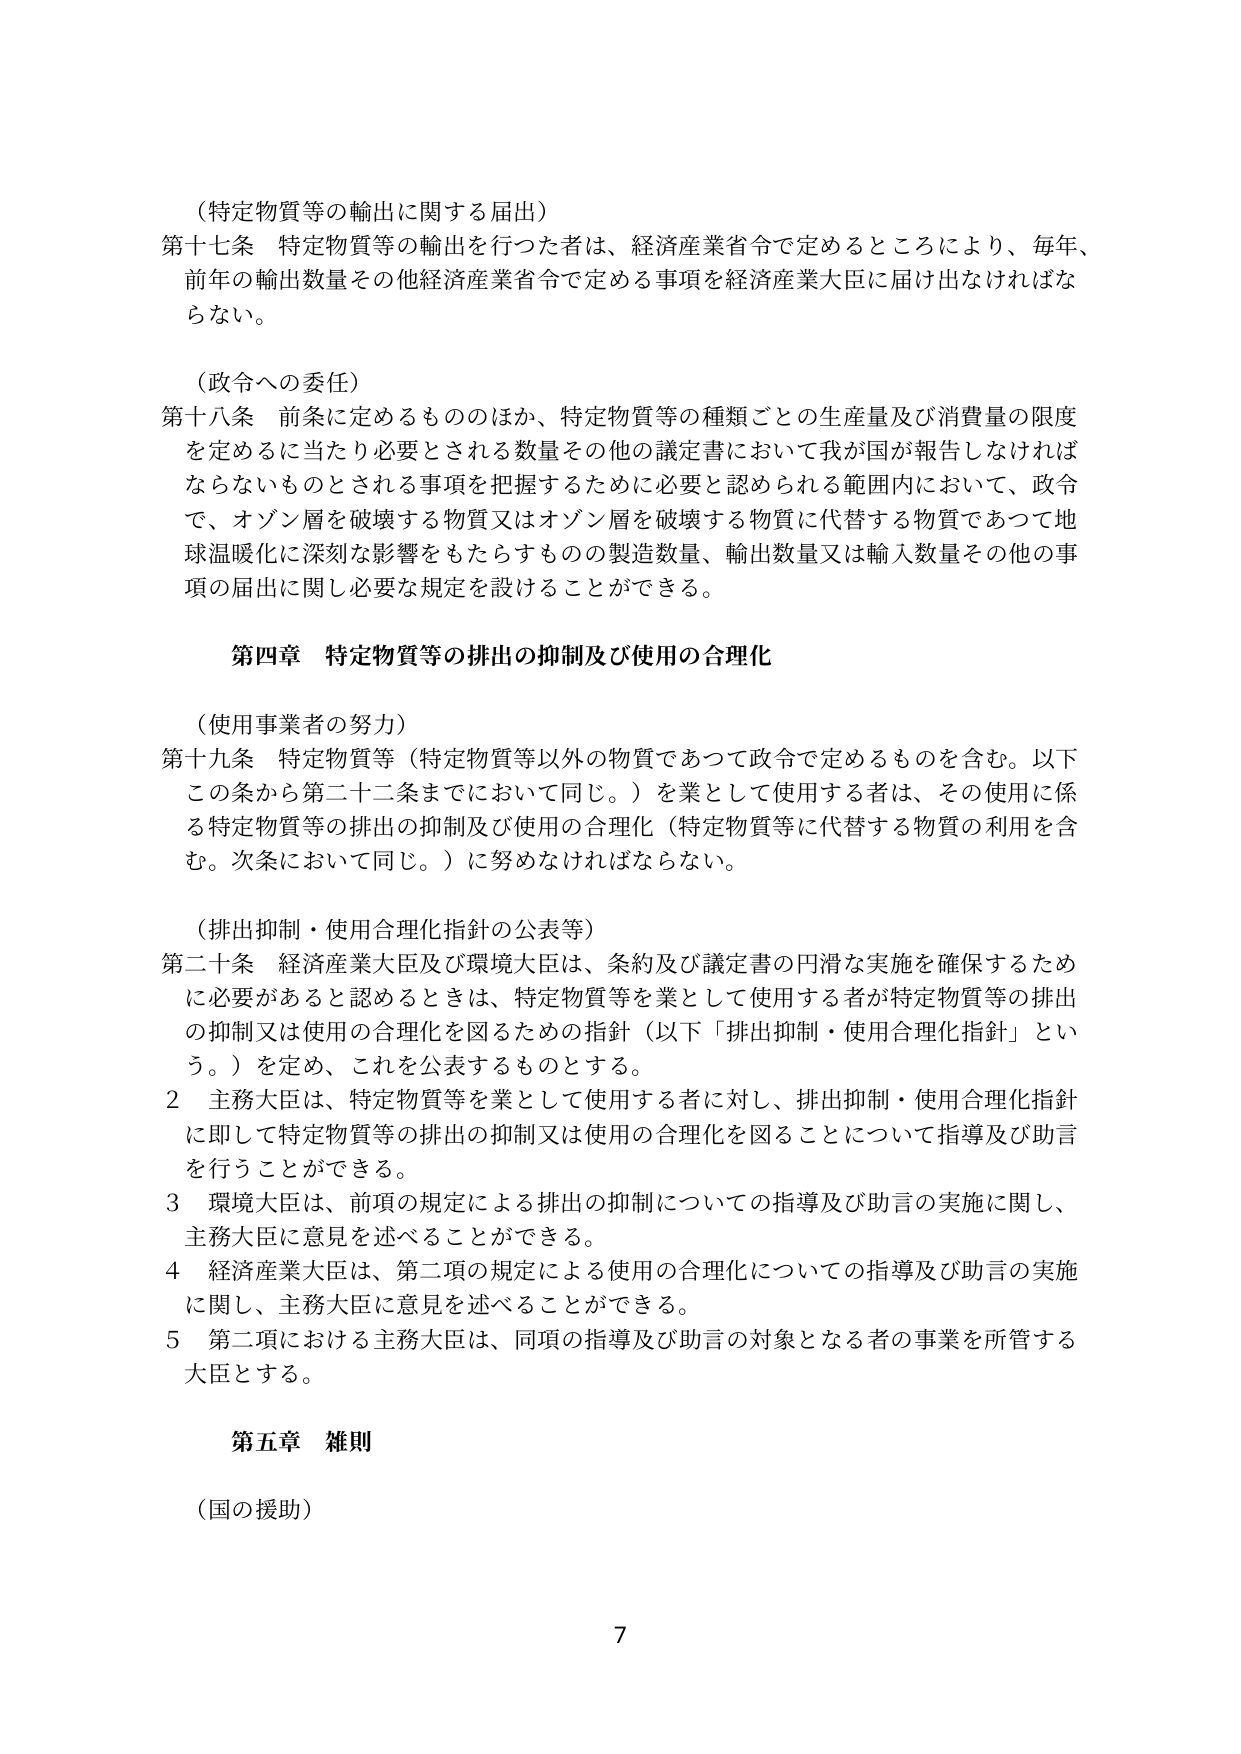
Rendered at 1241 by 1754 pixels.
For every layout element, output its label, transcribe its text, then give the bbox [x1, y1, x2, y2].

text 第五章 雑則 [230, 1424, 1079, 1458]
text （政令への委任） [184, 364, 1079, 399]
text 第二十条 経済産業大臣及び環境大臣は、条約及び議定書の円滑な実施を確保するために必要があると認めるときは、特定物質等を業として使用する者が特定物質等の排出の抑制又は使用の合理化を図るための指針（以下「排出抑制・使用合理化指針」という。）を定め、これを公表するものとする。 [161, 945, 1079, 1082]
text 第十七条 特定物質等の輸出を行つた者は、経済産業省令で定めるところにより、毎年、前年の輸出数量その他経済産業省令で定める事項を経済産業大臣に届け出なければならない。 [161, 228, 1079, 330]
text ３ 環境大臣は、前項の規定による排出の抑制についての指導及び助言の実施に関し、主務大臣に意見を述べることができる。 [161, 1184, 1079, 1253]
text （国の援助） [184, 1492, 1079, 1526]
text ４ 経済産業大臣は、第二項の規定による使用の合理化についての指導及び助言の実施に関し、主務大臣に意見を述べることができる。 [161, 1253, 1079, 1321]
text 第四章 特定物質等の排出の抑制及び使用の合理化 [230, 638, 1079, 672]
text 第十八条 前条に定めるもののほか、特定物質等の種類ごとの生産量及び消費量の限度を定めるに当たり必要とされる数量その他の議定書において我が国が報告しなければならないものとされる事項を把握するために必要と認められる範囲内において、政令で、オゾン層を破壊する物質又はオゾン層を破壊する物質に代替する物質であつて地球温暖化に深刻な影響をもたらすものの製造数量、輸出数量又は輸入数量その他の事項の届出に関し必要な規定を設けることができる。 [161, 399, 1079, 604]
text ５ 第二項における主務大臣は、同項の指導及び助言の対象となる者の事業を所管する大臣とする。 [161, 1321, 1079, 1389]
text （使用事業者の努力） [184, 706, 1079, 740]
text （特定物質等の輸出に関する届出） [184, 194, 1079, 228]
text （排出抑制・使用合理化指針の公表等） [184, 911, 1079, 945]
text 第十九条 特定物質等（特定物質等以外の物質であつて政令で定めるものを含む。以下この条から第二十二条までにおいて同じ。）を業として使用する者は、その使用に係る特定物質等の排出の抑制及び使用の合理化（特定物質等に代替する物質の利用を含む。次条において同じ。）に努めなければならない。 [161, 740, 1079, 877]
text ２ 主務大臣は、特定物質等を業として使用する者に対し、排出抑制・使用合理化指針に即して特定物質等の排出の抑制又は使用の合理化を図ることについて指導及び助言を行うことができる。 [161, 1082, 1079, 1184]
